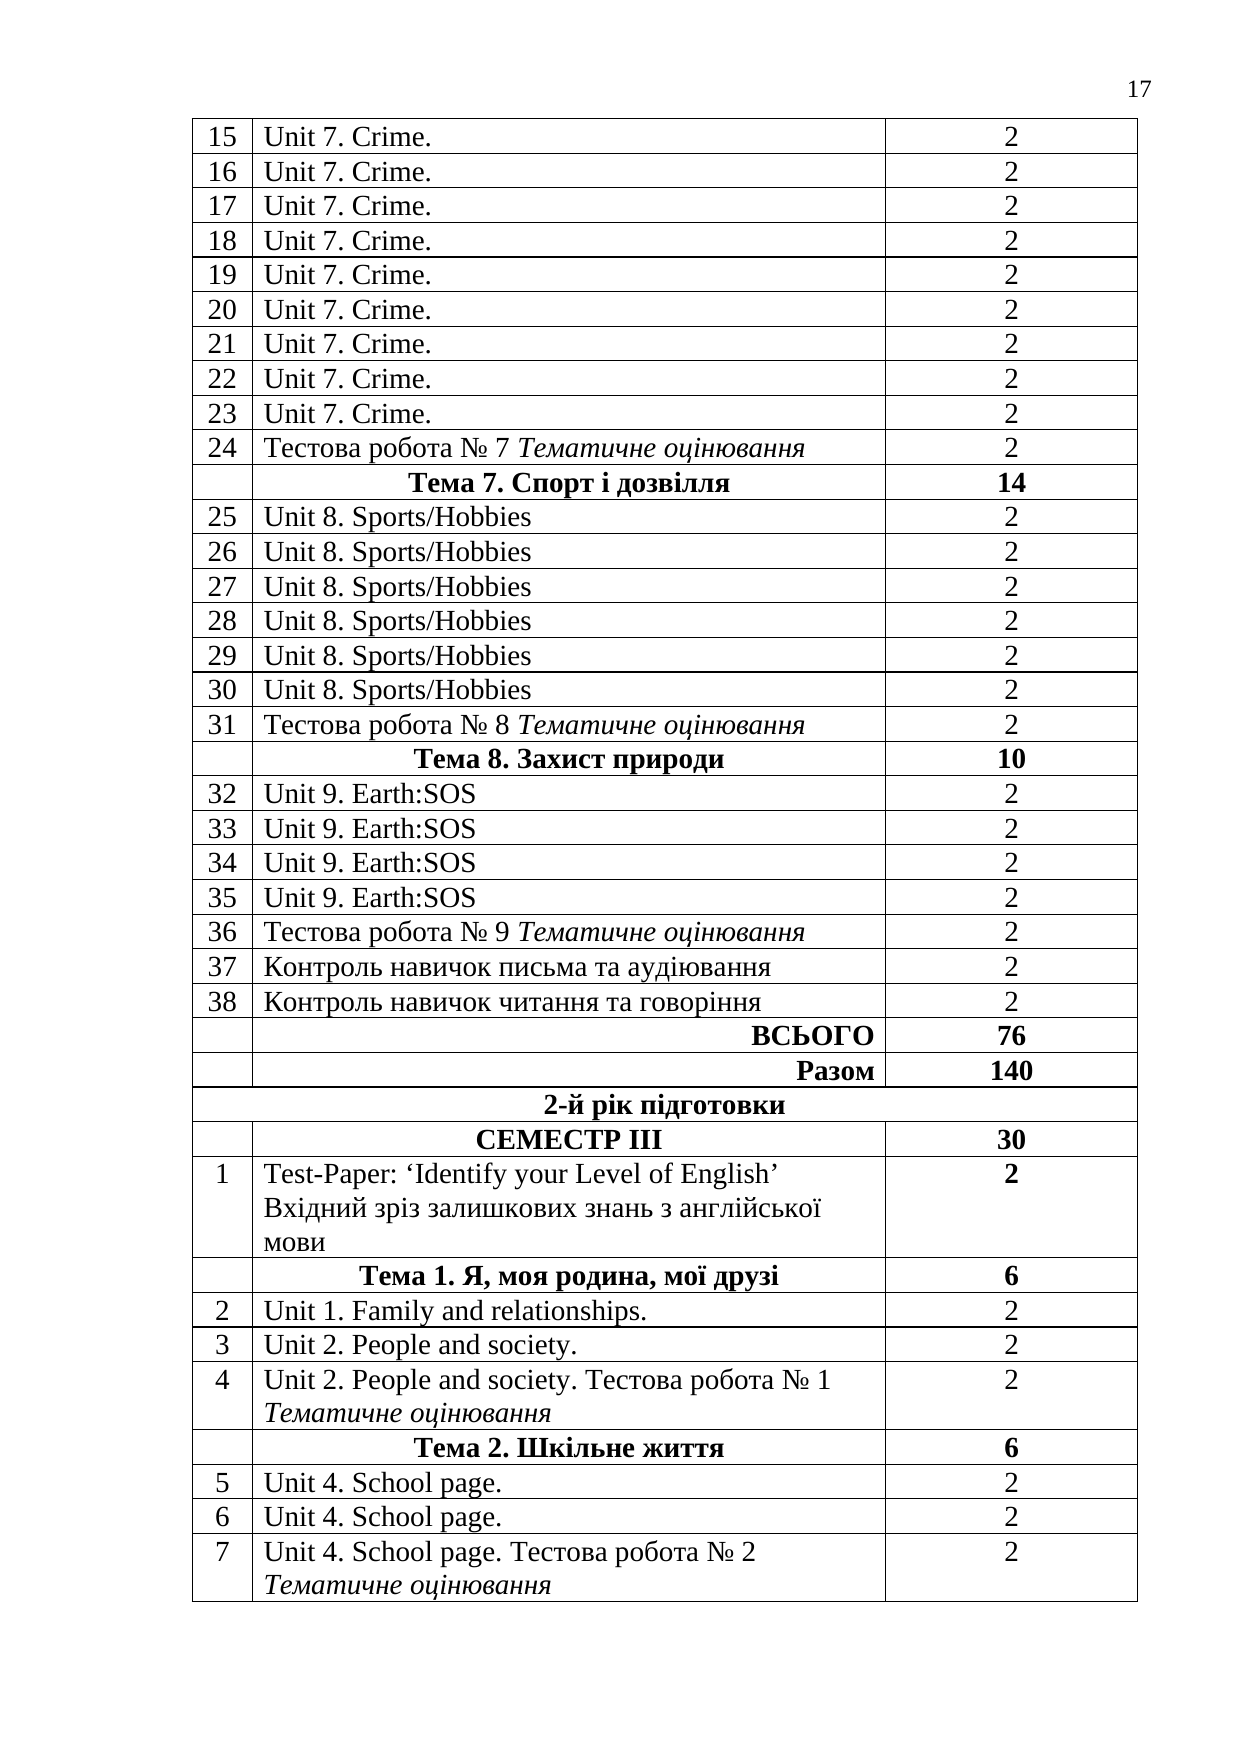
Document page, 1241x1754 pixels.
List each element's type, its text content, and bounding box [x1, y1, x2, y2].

table_cell 5 [193, 1465, 252, 1498]
table_cell 2 [886, 258, 1137, 291]
table_cell 140 [886, 1053, 1137, 1086]
table_cell ВСЬОГО [253, 1018, 885, 1052]
table_cell 16 [193, 154, 252, 187]
table_cell 24 [193, 430, 252, 464]
table_cell 35 [193, 880, 252, 913]
table_cell Unit 4. School page. [253, 1499, 885, 1533]
table_cell [193, 465, 252, 498]
table_cell 27 [193, 569, 252, 602]
table_cell Unit 8. Sports/Hobbies [253, 673, 885, 706]
table_cell 17 [193, 188, 252, 222]
table_cell 2 [886, 673, 1137, 706]
table_cell Тестова робота № 9 Тематичне оцінювання [253, 915, 885, 948]
table_cell Unit 8. Sports/Hobbies [253, 603, 885, 637]
table_cell 15 [193, 119, 252, 153]
table_cell Unit 9. Earth:SOS [253, 845, 885, 879]
table_cell [193, 1258, 252, 1292]
table_cell Тестова робота № 8 Тематичне оцінювання [253, 707, 885, 741]
table_cell 30 [193, 673, 252, 706]
table_cell Unit 2. People and society. [253, 1328, 885, 1361]
table_cell Unit 7. Crime. [253, 154, 885, 187]
table_cell Unit 7. Crime. [253, 188, 885, 222]
table_cell 1 [193, 1157, 252, 1257]
table_cell 2 [886, 1157, 1137, 1257]
table_cell Unit 7. Crime. [253, 292, 885, 326]
table_cell 2 [886, 984, 1137, 1017]
table_cell 2 [886, 1328, 1137, 1361]
table_cell Unit 8. Sports/Hobbies [253, 569, 885, 602]
table_cell [193, 1053, 252, 1086]
table_cell 33 [193, 811, 252, 844]
table_cell 2-й рік підготовки [193, 1088, 1137, 1121]
table_cell Unit 7. Crime. [253, 119, 885, 153]
table_cell 2 [886, 500, 1137, 533]
table_cell 21 [193, 327, 252, 360]
table_cell 2 [886, 915, 1137, 948]
table_cell 2 [886, 1499, 1137, 1533]
table_cell 34 [193, 845, 252, 879]
table_cell 20 [193, 292, 252, 326]
table_cell 4 [193, 1362, 252, 1429]
table_cell 6 [886, 1430, 1137, 1464]
table_cell 32 [193, 776, 252, 810]
table_cell Unit 4. School page. Тестова робота № 2 Тематичне оцінювання [253, 1534, 885, 1601]
table_cell 2 [886, 1534, 1137, 1601]
table_cell [193, 1122, 252, 1156]
table_cell 29 [193, 638, 252, 671]
table_cell 2 [886, 776, 1137, 810]
table_cell 2 [886, 638, 1137, 671]
table_cell Unit 9. Earth:SOS [253, 776, 885, 810]
table_cell 18 [193, 223, 252, 256]
table_cell 2 [886, 880, 1137, 913]
table_cell 19 [193, 258, 252, 291]
table_cell 14 [886, 465, 1137, 498]
table_cell Разом [253, 1053, 885, 1086]
table_cell 10 [886, 742, 1137, 775]
table_cell [193, 1430, 252, 1464]
table_cell [193, 742, 252, 775]
table_cell Unit 7. Crime. [253, 327, 885, 360]
table_cell [193, 1018, 252, 1052]
table_cell 6 [193, 1499, 252, 1533]
table_cell Тестова робота № 7 Тематичне оцінювання [253, 430, 885, 464]
table_cell 2 [886, 430, 1137, 464]
table_cell Unit 9. Earth:SOS [253, 811, 885, 844]
table_cell 2 [886, 361, 1137, 395]
table_cell Unit 2. People and society. Тестова робота № 1 Тематичне оцінювання [253, 1362, 885, 1429]
table_cell 2 [886, 707, 1137, 741]
table_cell 2 [886, 188, 1137, 222]
table_cell Unit 7. Crime. [253, 361, 885, 395]
table_cell Test-Paper: ‘Identify your Level of English’ Вхідний зріз залишкових знань з англійської мови [253, 1157, 885, 1257]
table_cell 2 [886, 223, 1137, 256]
table_cell 2 [886, 949, 1137, 983]
table_cell 2 [886, 534, 1137, 568]
table_cell 31 [193, 707, 252, 741]
table_cell Контроль навичок письма та аудіювання [253, 949, 885, 983]
table_cell Тема 1. Я, моя родина, мої друзі [253, 1258, 885, 1292]
table_cell 2 [886, 569, 1137, 602]
table_cell 2 [886, 154, 1137, 187]
table_cell Unit 7. Crime. [253, 258, 885, 291]
table_cell 22 [193, 361, 252, 395]
table_cell 2 [886, 603, 1137, 637]
table_cell 30 [886, 1122, 1137, 1156]
table_cell 7 [193, 1534, 252, 1601]
table_cell Unit 9. Earth:SOS [253, 880, 885, 913]
table_cell Контроль навичок читання та говоріння [253, 984, 885, 1017]
table_cell Unit 4. School page. [253, 1465, 885, 1498]
table_cell Unit 8. Sports/Hobbies [253, 638, 885, 671]
table_cell 37 [193, 949, 252, 983]
table_cell 26 [193, 534, 252, 568]
table_cell 36 [193, 915, 252, 948]
table_cell СЕМЕСТР ІII [253, 1122, 885, 1156]
table_cell 2 [193, 1293, 252, 1326]
table_cell Unit 8. Sports/Hobbies [253, 500, 885, 533]
table_cell Тема 7. Спорт і дозвілля [253, 465, 885, 498]
table_cell 2 [886, 1362, 1137, 1429]
table_cell 25 [193, 500, 252, 533]
table_cell 6 [886, 1258, 1137, 1292]
table_cell 2 [886, 396, 1137, 429]
table_cell Unit 7. Crime. [253, 396, 885, 429]
table_cell 2 [886, 327, 1137, 360]
table_cell 2 [886, 1293, 1137, 1326]
table_cell Unit 1. Family and relationships. [253, 1293, 885, 1326]
table_cell 2 [886, 1465, 1137, 1498]
table_cell 2 [886, 119, 1137, 153]
table_cell Тема 8. Захист природи [253, 742, 885, 775]
table_cell 2 [886, 292, 1137, 326]
table_cell 38 [193, 984, 252, 1017]
table_cell Unit 8. Sports/Hobbies [253, 534, 885, 568]
table_cell 76 [886, 1018, 1137, 1052]
table_cell 28 [193, 603, 252, 637]
table_cell 2 [886, 811, 1137, 844]
table_cell 23 [193, 396, 252, 429]
table_cell Unit 7. Crime. [253, 223, 885, 256]
table_cell 3 [193, 1328, 252, 1361]
table_cell Тема 2. Шкільне життя [253, 1430, 885, 1464]
table_cell 2 [886, 845, 1137, 879]
